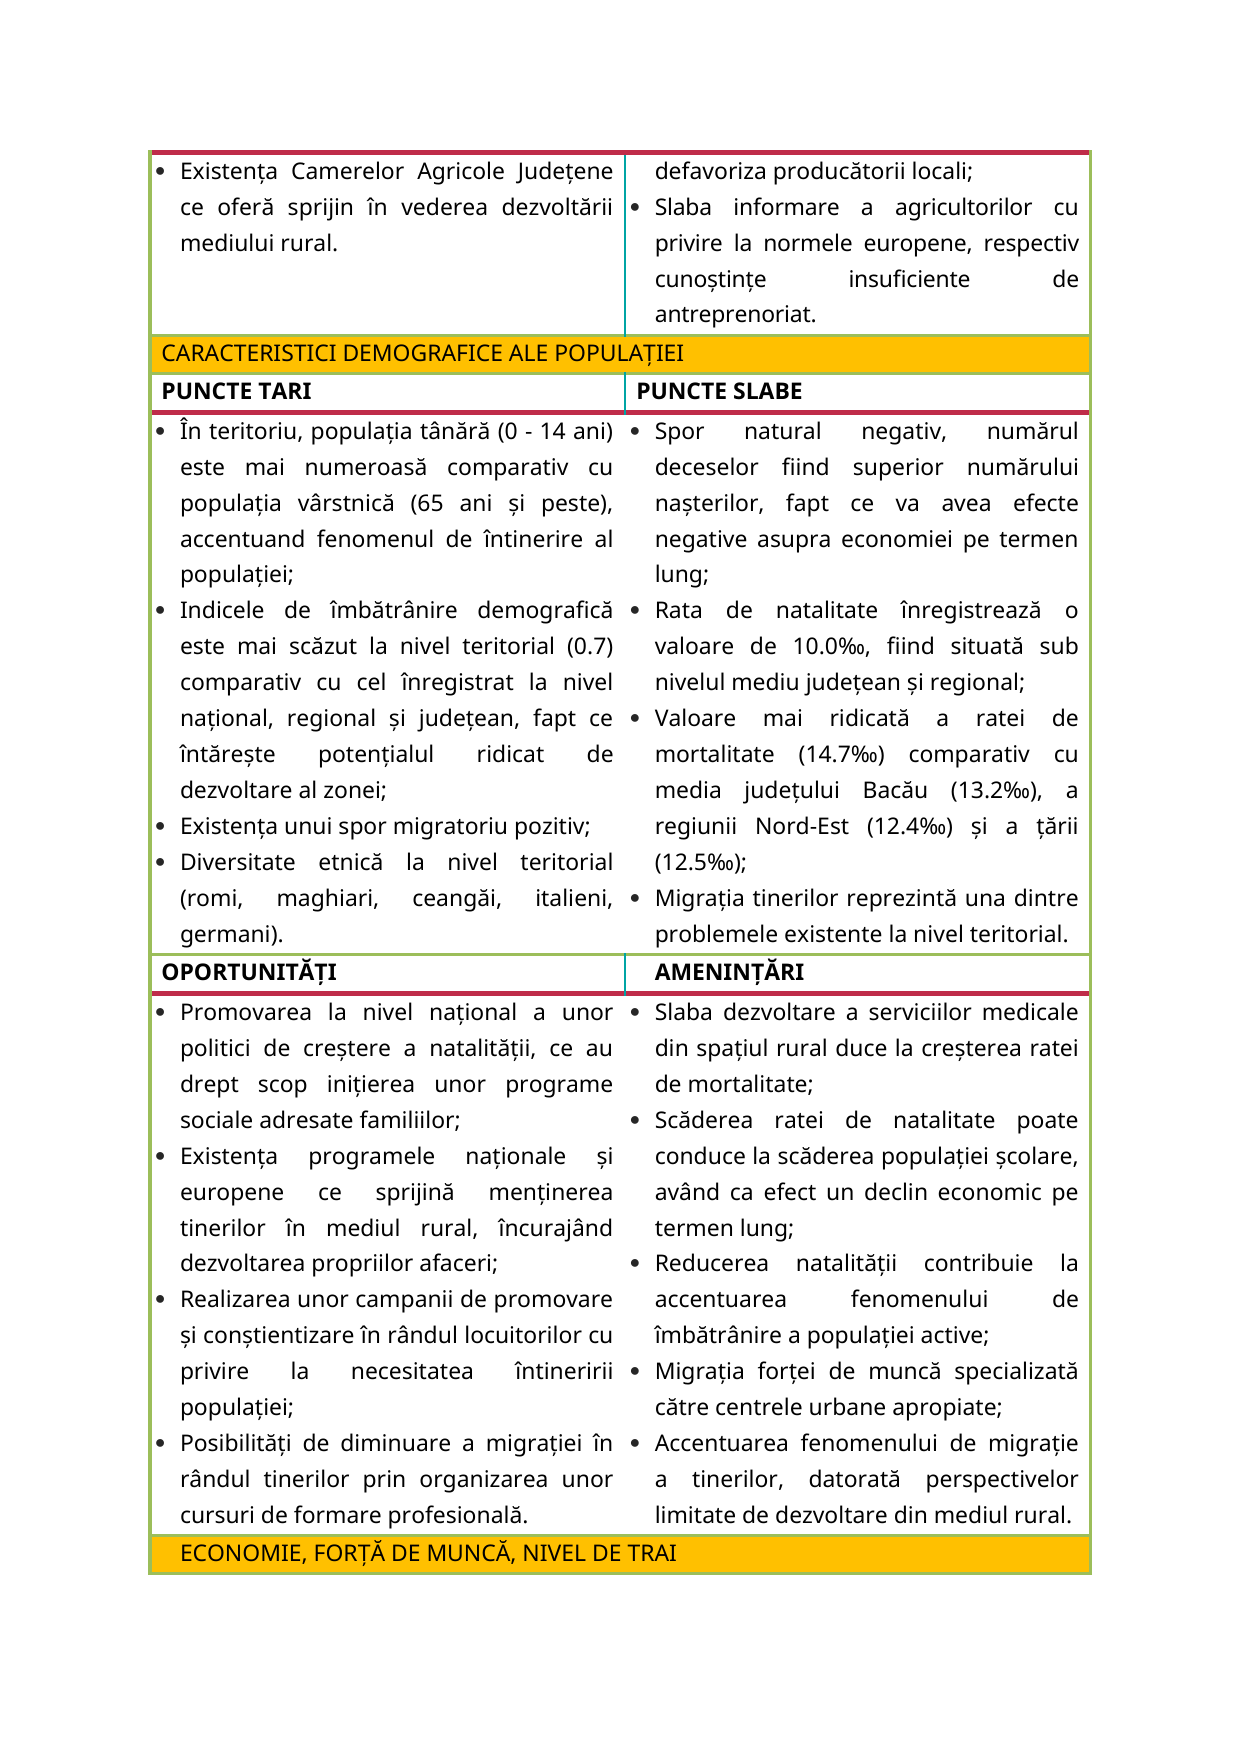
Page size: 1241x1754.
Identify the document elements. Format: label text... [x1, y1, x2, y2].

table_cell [626, 155, 1089, 333]
table_cell Spor natural negativ, numărul deceselor fiind superior numărului nașterilor, fapt ce va avea efecte negative asupra economiei pe termen lung; Rata de natalitate înregistrează o valoare de 10.0‰, fiind situată sub nivelul mediu județean și regional; Valoare mai ridicată a ratei de mortalitate (14.7‰) comparativ cu media județului Bacău (13.2‰), a regiunii Nord-Est (12.4‰) și a țării (12.5‰); Migrația tinerilor reprezintă una dintre problemele existente la nivel teritorial. [625, 415, 1089, 953]
table_cell OPORTUNITĂȚI [152, 956, 624, 991]
table_cell PUNCTE TARI [152, 375, 624, 410]
table_cell AMENINȚĂRI [626, 956, 1089, 991]
table_cell ECONOMIE, FORȚĂ DE MUNCĂ, NIVEL DE TRAI [152, 1537, 1089, 1572]
table_cell CARACTERISTICI DEMOGRAFICE ALE POPULAȚIEI [152, 337, 1089, 372]
table_cell Slaba dezvoltare a serviciilor medicale din spațiul rural duce la creșterea ratei de mortalitate; Scăderea ratei de natalitate poate conduce la scăderea populației școlare, având ca efect un declin economic pe termen lung; Reducerea natalității contribuie la accentuarea fenomenului de îmbătrânire a populației active; Migrația forței de muncă specializată către centrele urbane apropiate; Accentuarea fenomenului de migrație a tinerilor, datorată perspectivelor limitate de dezvoltare din mediul rural. [625, 996, 1089, 1534]
table_cell Promovarea la nivel național a unor politici de creștere a natalității, ce au drept scop inițierea unor programe sociale adresate familiilor; Existența programele naționale și europene ce sprijină menținerea tinerilor în mediul rural, încurajând dezvoltarea propriilor afaceri; Realizarea unor campanii de promovare și conștientizare în rândul locuitorilor cu privire la necesitatea întineririi populației; Posibilități de diminuare a migrației în rândul tinerilor prin organizarea unor cursuri de formare profesională. [152, 996, 625, 1534]
table_cell În teritoriu, populația tânără (0 - 14 ani) este mai numeroasă comparativ cu populația vârstnică (65 ani și peste), accentuand fenomenul de întinerire al populației; Indicele de îmbătrânire demografică este mai scăzut la nivel teritorial (0.7) comparativ cu cel înregistrat la nivel național, regional și județean, fapt ce întărește potențialul ridicat de dezvoltare al zonei; Existența unui spor migratoriu pozitiv; Diversitate etnică la nivel teritorial (romi, maghiari, ceangăi, italieni, germani). [152, 415, 625, 953]
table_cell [152, 155, 624, 333]
table_cell PUNCTE SLABE [626, 375, 1089, 410]
